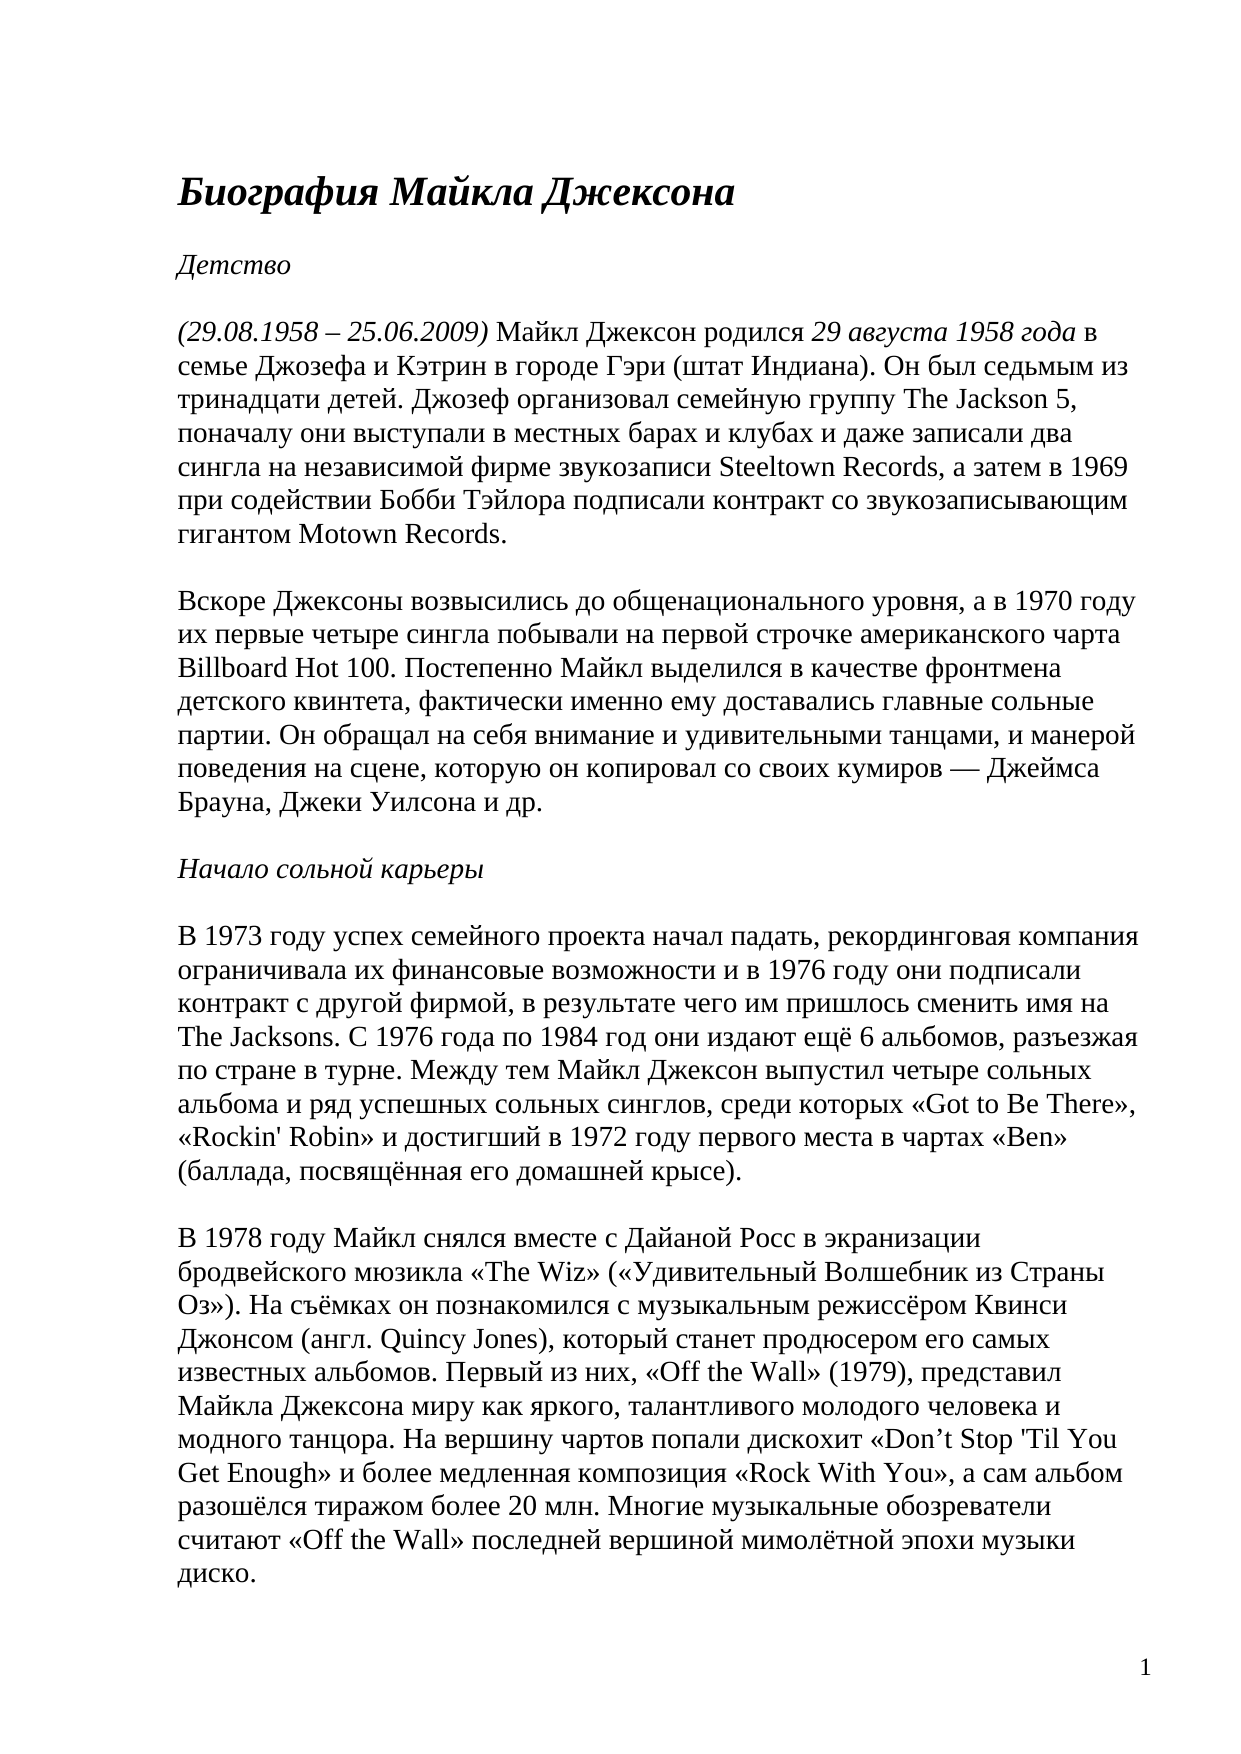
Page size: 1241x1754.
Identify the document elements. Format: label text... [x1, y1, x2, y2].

text Детство [177, 247, 1152, 281]
text Биография Майкла Джексона [177, 166, 1152, 214]
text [177, 549, 1152, 1623]
text (29.08.1958 – 25.06.2009) Майкл Джексон родился 29 августа 1958 года в семье Джозефа и Кэтрин в городе Гэри (штат Индиана). Он был седьмым из тринадцати детей. Джозеф организовал семейную группу The Jackson 5, поначалу они выступали в местных барах и клубах и даже записали два сингла на независимой фирме звукозаписи Steeltown Records, а затем в 1969 при содействии Бобби Тэйлора подписали контракт со звукозаписывающим гигантом Motown Records. [177, 314, 1152, 549]
